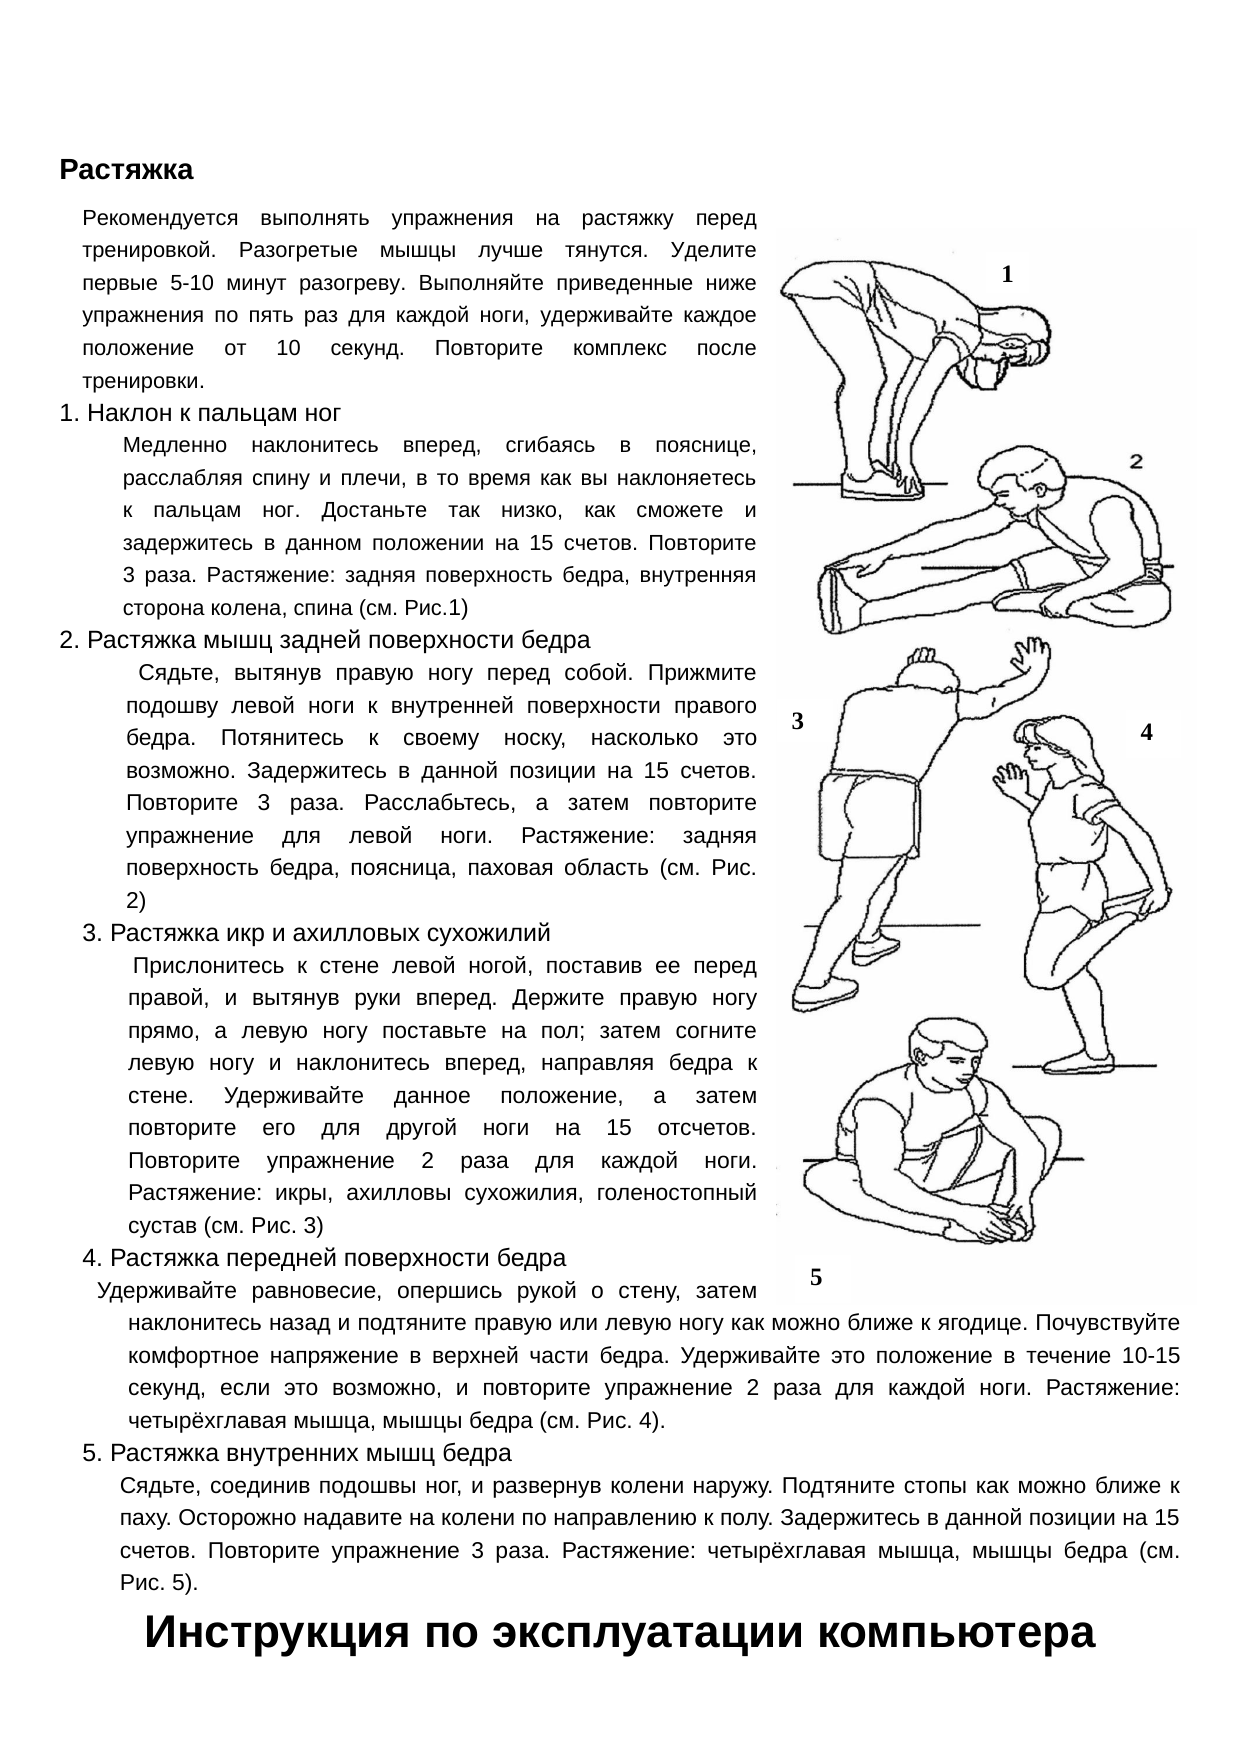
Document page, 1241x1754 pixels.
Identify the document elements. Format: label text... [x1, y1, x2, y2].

text 5. Растяжка внутренних мышц бедра [82, 1436, 1181, 1468]
text Прислонитесь к стене левой ногой, поставив ее перед правой, и вытянув руки вперед. Держите правую ногу прямо, а левую ногу поставьте на пол; затем согните левую ногу и наклонитесь вперед, направляя бедра к стене. Удерживайте данное положение, а затем повторите его для другой ноги на 15 отсчетов. Повторите упражнение 2 раза для каждой ноги. Растяжение: икры, ахилловы сухожилия, голеностопный сустав (см. Рис. 3) [82, 948, 776, 1241]
text Удерживайте равновесие, опершись рукой о стену, затем наклонитесь назад и подтяните правую или левую ногу как можно ближе к ягодице. Почувствуйте комфортное напряжение в верхней части бедра. Удерживайте это положение в течение 10-15 секунд, если это возможно, и повторите упражнение 2 раза для каждой ноги. Растяжение: четырёхглавая мышца, мышцы бедра (см. Рис. 4). [82, 1273, 1181, 1436]
text 4. Растяжка передней поверхности бедра [82, 1241, 776, 1273]
text 3. Растяжка икр и ахилловых сухожилий [82, 916, 776, 948]
text Растяжка [59, 136, 1181, 201]
text 1. Наклон к пальцам ног [59, 396, 776, 428]
picture [776, 228, 1197, 1303]
text 2. Растяжка мышц задней поверхности бедра [59, 623, 776, 656]
text Сядьте, вытянув правую ногу перед собой. Прижмите подошву левой ноги к внутренней поверхности правого бедра. Потянитесь к своему носку, насколько это возможно. Задержитесь в данной позиции на 15 счетов. Повторите 3 раза. Расслабьтесь, а затем повторите упражнение для левой ноги. Растяжение: задняя поверхность бедра, поясница, паховая область (см. Рис. 2) [82, 656, 776, 916]
text Сядьте, соединив подошвы ног, и развернув колени наружу. Подтяните стопы как можно ближе к паху. Осторожно надавите на колени по направлению к полу. Задержитесь в данной позиции на 15 счетов. Повторите упражнение 3 раза. Растяжение: четырёхглавая мышца, мышцы бедра (см. Рис. 5). [119, 1468, 1181, 1598]
text Медленно наклонитесь вперед, сгибаясь в пояснице, расслабляя спину и плечи, в то время как вы наклоняетесь к пальцам ног. Достаньте так низко, как сможете и задержитесь в данном положении на 15 счетов. Повторите 3 раза. Растяжение: задняя поверхность бедра, внутренняя сторона колена, спина (см. Рис.1) [123, 428, 776, 623]
text Инструкция по эксплуатации компьютера [59, 1598, 1181, 1663]
text Рекомендуется выполнять упражнения на растяжку перед тренировкой. Разогретые мышцы лучше тянутся. Уделите первые 5-10 минут разогреву. Выполняйте приведенные ниже упражнения по пять раз для каждой ноги, удерживайте каждое положение от 10 секунд. Повторите комплекс после тренировки. [82, 201, 1181, 396]
